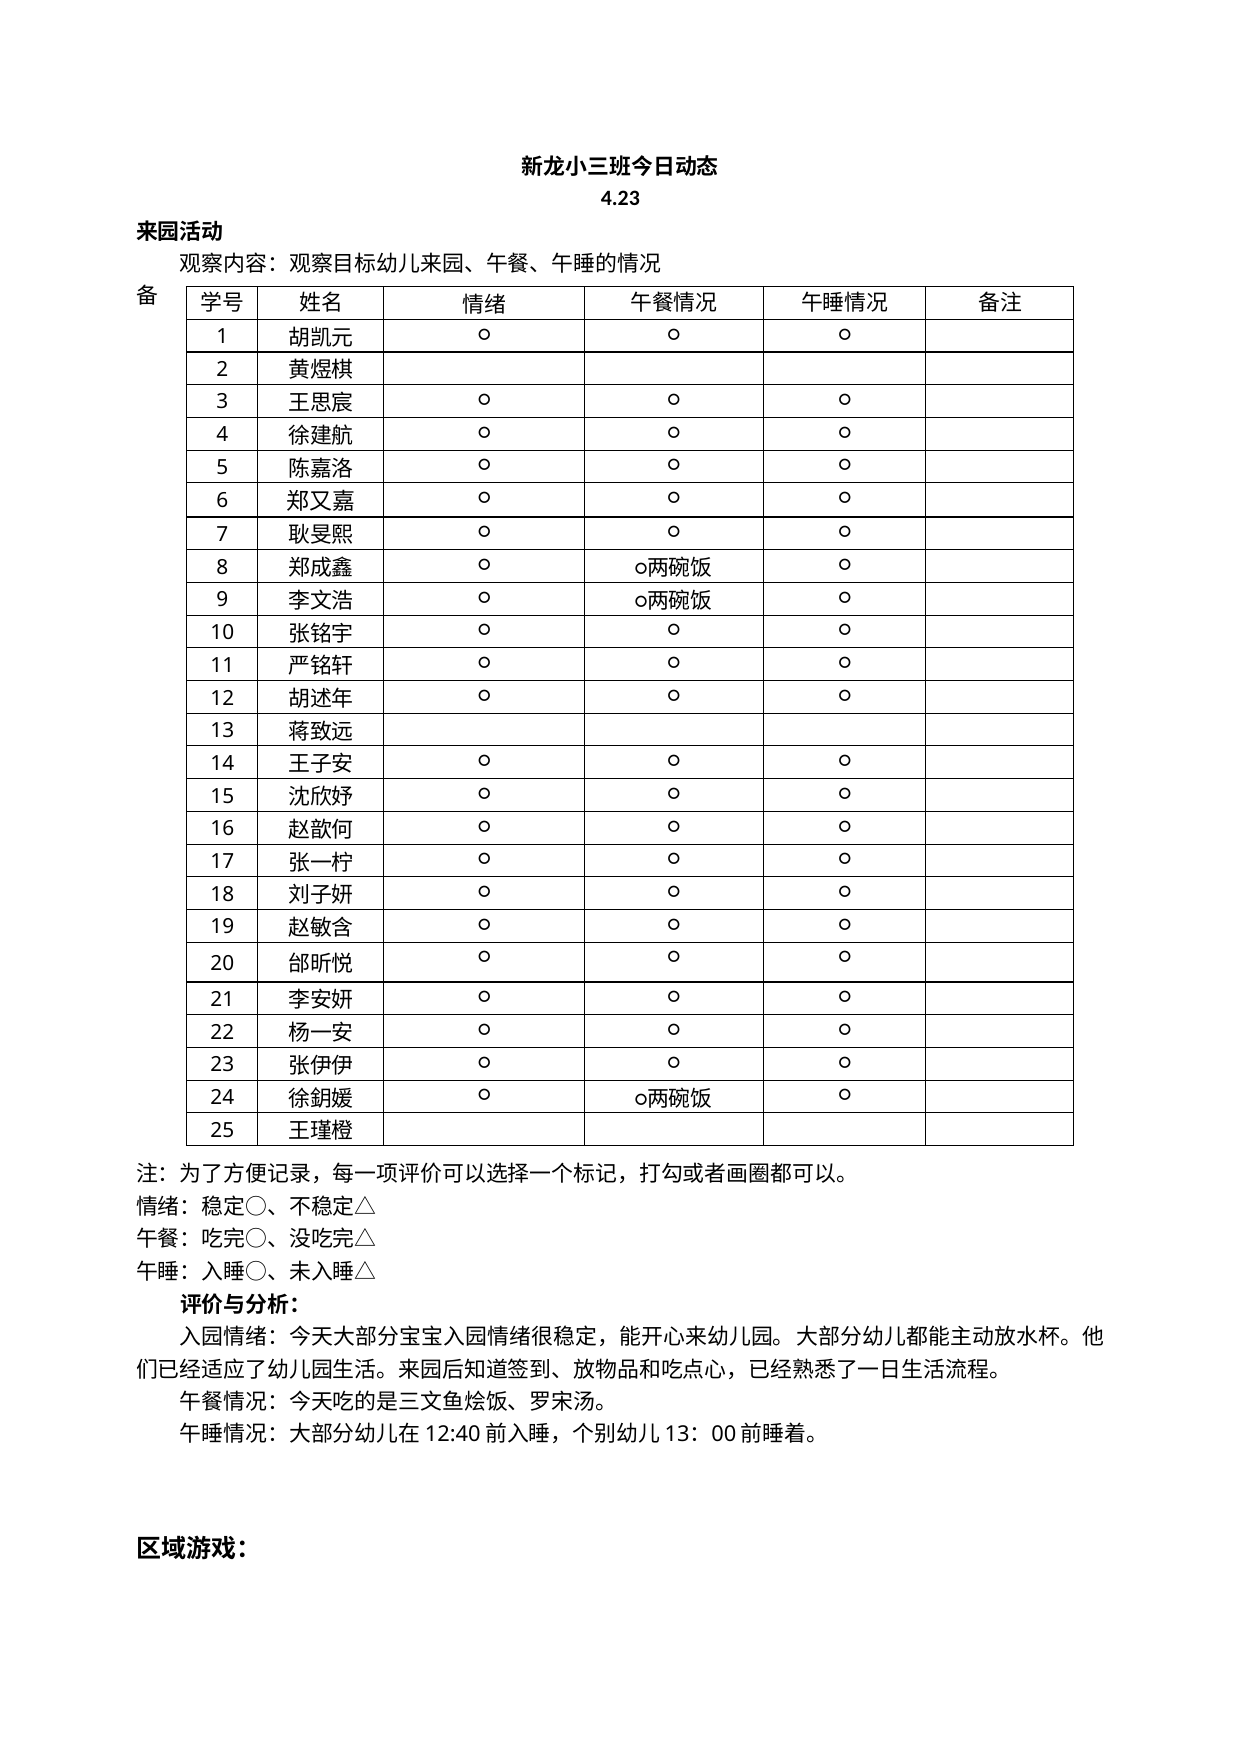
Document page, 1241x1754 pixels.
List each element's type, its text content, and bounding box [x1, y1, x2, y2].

table_cell [926, 518, 1073, 549]
table_cell [926, 583, 1073, 614]
table_cell 12 [187, 681, 257, 713]
table_cell 李安妍 [258, 983, 383, 1014]
table_cell ○ [384, 1081, 584, 1112]
table_cell ○ [384, 648, 584, 680]
table_cell ○ [585, 746, 763, 778]
table_cell ○ [585, 943, 763, 981]
table_cell 黄煜棋 [258, 353, 383, 384]
text 午睡情况：大部分幼儿在12:40前入睡，个别幼儿13：00前睡着。 [136, 1416, 1104, 1449]
table_cell ○ [585, 648, 763, 680]
table_cell ○ [764, 418, 925, 449]
table_cell 徐建航 [258, 418, 383, 449]
table_cell ○ [384, 779, 584, 811]
table_cell ○ [764, 1081, 925, 1112]
table_cell 陈嘉洛 [258, 451, 383, 482]
table_cell 21 [187, 983, 257, 1014]
table_cell ○ [764, 746, 925, 778]
table_cell [585, 353, 763, 384]
table_cell ○ [384, 983, 584, 1014]
table_cell 蒋致远 [258, 714, 383, 745]
table_cell [926, 714, 1073, 745]
table_header 情绪 [384, 287, 584, 319]
table_cell ○ [585, 320, 763, 351]
table_cell [926, 1113, 1073, 1145]
table_cell 10 [187, 616, 257, 647]
table_cell ○ [764, 1015, 925, 1047]
table_cell ○ [764, 1048, 925, 1079]
table_cell 11 [187, 648, 257, 680]
table_cell ○ [764, 451, 925, 482]
table_cell 严铭轩 [258, 648, 383, 680]
table_header 午餐情况 [585, 287, 763, 319]
table_cell ○ [585, 845, 763, 876]
table_cell 3 [187, 385, 257, 417]
table_cell 张伊伊 [258, 1048, 383, 1079]
table_cell ○ [764, 877, 925, 909]
table_cell ○ [585, 451, 763, 482]
text 观察内容：观察目标幼儿来园、午餐、午睡的情况 [136, 246, 1104, 279]
table_cell ○ [585, 1015, 763, 1047]
table_cell [926, 943, 1073, 981]
table_cell ○ [585, 812, 763, 843]
text 入园情绪：今天大部分宝宝入园情绪很稳定，能开心来幼儿园。大部分幼儿都能主动放水杯。他们已经适应了幼儿园生活。来园后知道签到、放物品和吃点心，已经熟悉了一日生活流程。 [136, 1319, 1104, 1384]
table_cell 19 [187, 910, 257, 942]
table_cell 6 [187, 483, 257, 516]
table_header 姓名 [258, 287, 383, 319]
table_cell ○ [384, 385, 584, 417]
table_cell [926, 910, 1073, 942]
table_cell 王瑾橙 [258, 1113, 383, 1145]
table_cell ○ [384, 483, 584, 516]
table_cell [926, 1015, 1073, 1047]
table_cell [926, 779, 1073, 811]
table_cell 王思宸 [258, 385, 383, 417]
table_cell ○两碗饭 [585, 583, 763, 614]
table_cell 张铭宇 [258, 616, 383, 647]
table_cell 赵歆何 [258, 812, 383, 843]
table_cell 郑又嘉 [258, 483, 383, 516]
table_cell ○ [585, 385, 763, 417]
table_cell [926, 681, 1073, 713]
table_cell ○ [585, 681, 763, 713]
text 午餐情况：今天吃的是三文鱼烩饭、罗宋汤。 [136, 1384, 1104, 1416]
table_cell [926, 320, 1073, 351]
table_cell ○ [585, 1048, 763, 1079]
table_cell ○ [384, 518, 584, 549]
text 午睡：入睡○、未入睡△ [136, 1254, 1104, 1286]
table_cell ○ [764, 483, 925, 516]
table_cell [926, 451, 1073, 482]
table_cell ○ [585, 779, 763, 811]
table_cell 4 [187, 418, 257, 449]
table_cell [384, 353, 584, 384]
table_cell 耿旻熙 [258, 518, 383, 549]
text 新龙小三班今日动态 [136, 149, 1104, 181]
table_cell 9 [187, 583, 257, 614]
table_cell ○ [585, 418, 763, 449]
table_cell [926, 353, 1073, 384]
table_cell ○两碗饭 [585, 550, 763, 582]
table_cell 18 [187, 877, 257, 909]
table_cell ○ [764, 983, 925, 1014]
table_header 午睡情况 [764, 287, 925, 319]
table_header 备注 [926, 287, 1073, 319]
table_cell ○ [384, 1048, 584, 1079]
table_cell ○ [764, 681, 925, 713]
table_cell [926, 483, 1073, 516]
table_cell 沈欣妤 [258, 779, 383, 811]
table_cell [585, 714, 763, 745]
table_cell ○ [764, 518, 925, 549]
table_cell [764, 714, 925, 745]
table_cell 徐鈅媛 [258, 1081, 383, 1112]
table_cell ○ [764, 550, 925, 582]
table_cell 杨一安 [258, 1015, 383, 1047]
table_cell 22 [187, 1015, 257, 1047]
text 4.23 [136, 181, 1104, 214]
table_cell [926, 746, 1073, 778]
table_header 学号 [187, 287, 257, 319]
table_cell ○ [764, 845, 925, 876]
table_cell ○ [384, 746, 584, 778]
table_cell 13 [187, 714, 257, 745]
table_cell ○ [384, 616, 584, 647]
table_cell ○两碗饭 [585, 1081, 763, 1112]
table_cell 7 [187, 518, 257, 549]
table_cell ○ [585, 518, 763, 549]
text 情绪：稳定○、不稳定△ [136, 1189, 1104, 1221]
table_cell [926, 983, 1073, 1014]
table_cell ○ [384, 320, 584, 351]
table_cell [585, 1113, 763, 1145]
table_cell ○ [384, 583, 584, 614]
table_cell 25 [187, 1113, 257, 1145]
table_cell ○ [384, 812, 584, 843]
table_cell 24 [187, 1081, 257, 1112]
table_cell 郑成鑫 [258, 550, 383, 582]
table_cell ○ [384, 451, 584, 482]
text 午餐：吃完○、没吃完△ [136, 1221, 1104, 1254]
table_cell ○ [585, 983, 763, 1014]
table_cell [926, 648, 1073, 680]
table_cell ○ [384, 943, 584, 981]
table_cell ○ [764, 616, 925, 647]
table_cell 23 [187, 1048, 257, 1079]
table_cell [926, 812, 1073, 843]
table_cell ○ [384, 845, 584, 876]
table_cell ○ [764, 943, 925, 981]
table_cell ○ [764, 385, 925, 417]
table_cell 14 [187, 746, 257, 778]
table_cell [384, 714, 584, 745]
table_cell [926, 385, 1073, 417]
table_cell ○ [585, 877, 763, 909]
table_cell 刘子妍 [258, 877, 383, 909]
table_cell ○ [764, 812, 925, 843]
table_cell 16 [187, 812, 257, 843]
table_cell 1 [187, 320, 257, 351]
table_cell 赵敏含 [258, 910, 383, 942]
table_cell 17 [187, 845, 257, 876]
table_cell ○ [384, 910, 584, 942]
table_cell [764, 1113, 925, 1145]
table_cell [926, 550, 1073, 582]
table_cell ○ [764, 910, 925, 942]
text 评价与分析： [136, 1286, 1104, 1319]
table_cell 5 [187, 451, 257, 482]
text 备注：为了方便记录，每一项评价可以选择一个标记，打勾或者画圈都可以。 [136, 279, 1104, 1189]
table_cell 8 [187, 550, 257, 582]
table_cell ○ [764, 779, 925, 811]
table_cell [926, 845, 1073, 876]
table_cell 邰昕悦 [258, 943, 383, 981]
table_cell [926, 616, 1073, 647]
table_cell 李文浩 [258, 583, 383, 614]
table_cell [926, 1081, 1073, 1112]
table_cell ○ [384, 418, 584, 449]
table_cell ○ [384, 550, 584, 582]
table_cell [926, 877, 1073, 909]
table_cell ○ [585, 910, 763, 942]
table_cell 胡凯元 [258, 320, 383, 351]
table_cell [764, 353, 925, 384]
table_cell ○ [585, 483, 763, 516]
table_cell [926, 418, 1073, 449]
table_cell 2 [187, 353, 257, 384]
text 来园活动 [136, 214, 1104, 246]
table_cell ○ [384, 681, 584, 713]
table_cell 20 [187, 943, 257, 981]
text 区域游戏： [136, 1514, 1104, 1579]
table_cell ○ [764, 583, 925, 614]
table_cell ○ [585, 616, 763, 647]
table_cell ○ [384, 1015, 584, 1047]
table_cell ○ [384, 877, 584, 909]
table_cell 胡述年 [258, 681, 383, 713]
table_cell 15 [187, 779, 257, 811]
table_cell 王子安 [258, 746, 383, 778]
table_cell [926, 1048, 1073, 1079]
table_cell ○ [764, 320, 925, 351]
table_cell 张一柠 [258, 845, 383, 876]
table_cell ○ [764, 648, 925, 680]
table_cell [384, 1113, 584, 1145]
